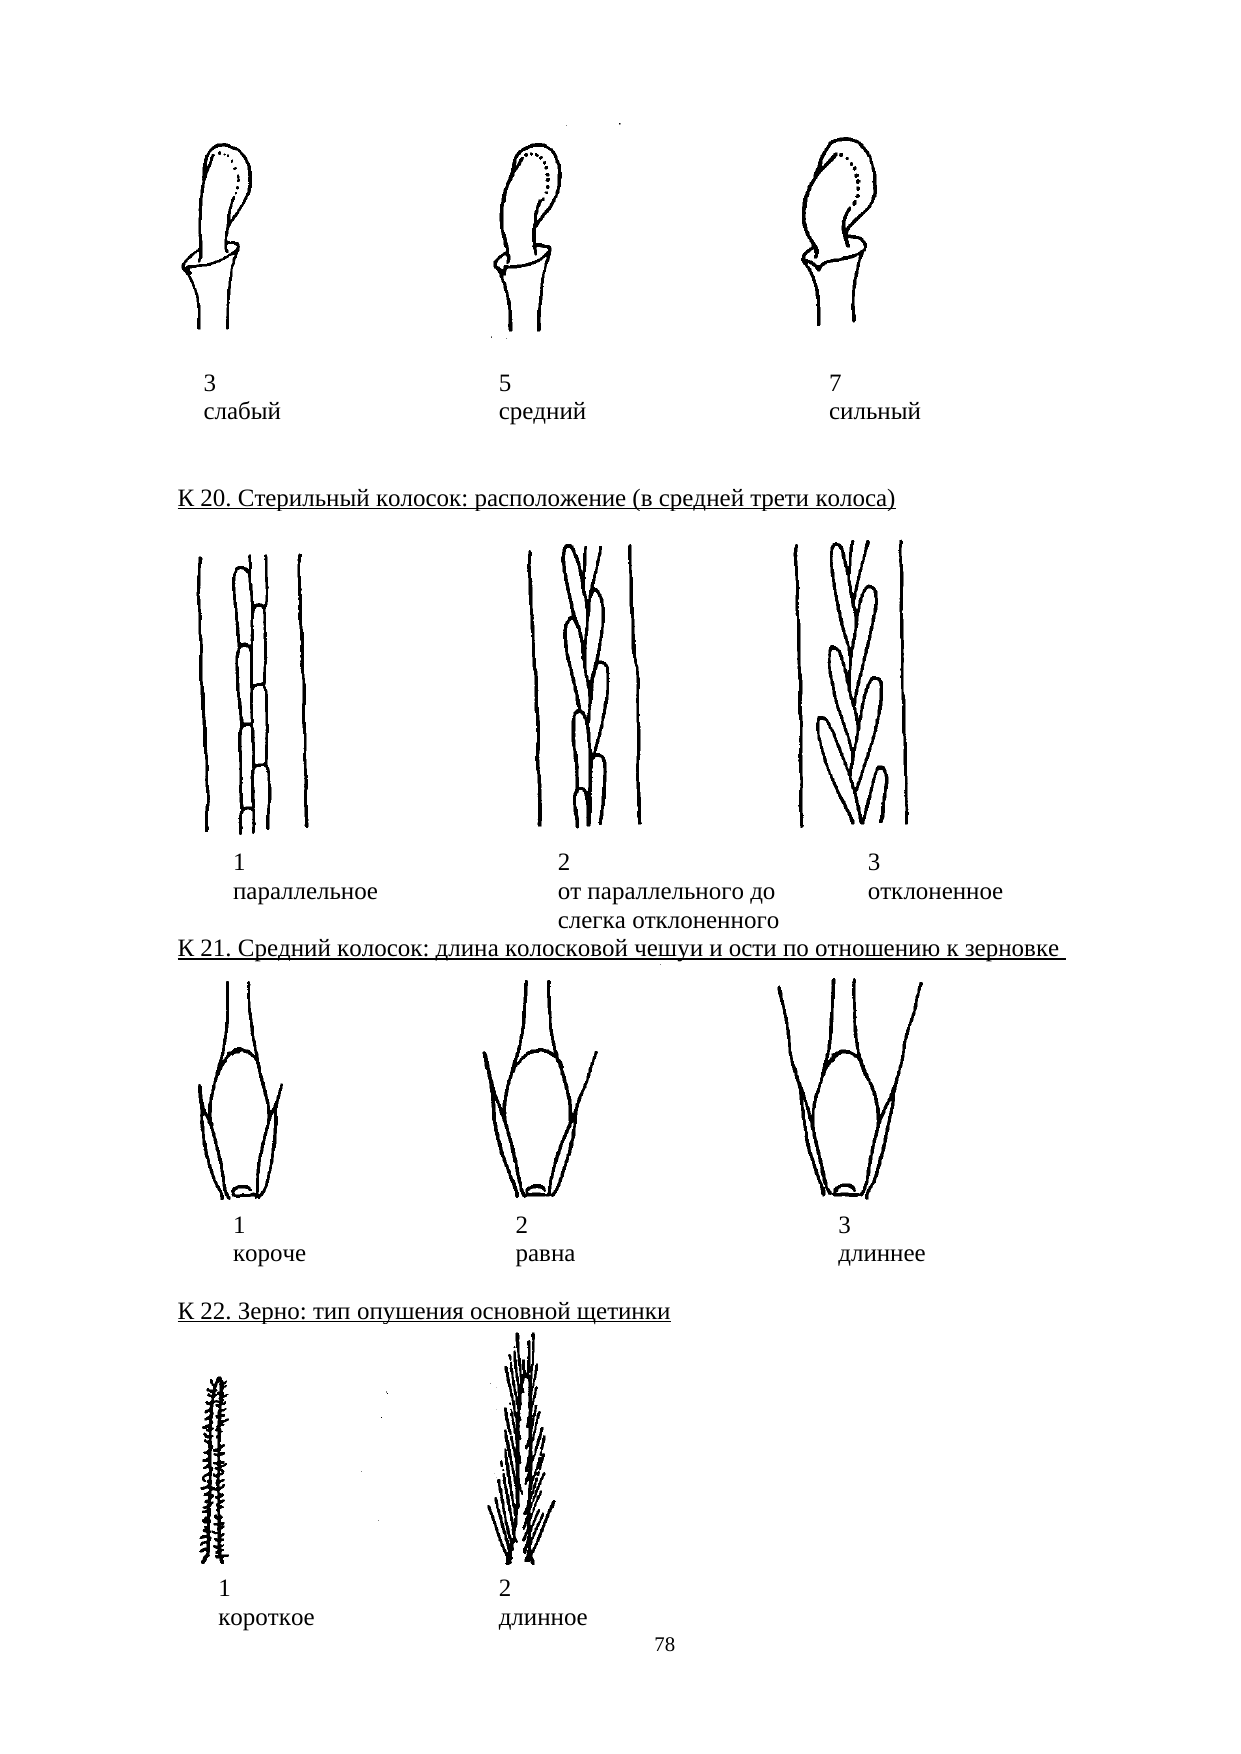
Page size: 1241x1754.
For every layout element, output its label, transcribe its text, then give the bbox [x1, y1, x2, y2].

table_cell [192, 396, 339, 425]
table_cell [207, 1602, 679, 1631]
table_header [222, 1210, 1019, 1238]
text К 21. Средний колосок: длина колосковой чешуи и ости по отношению к зерновке [177, 933, 1152, 962]
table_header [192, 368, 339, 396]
text К 22. Зерно: тип опушения основной щетинки [177, 1296, 1152, 1325]
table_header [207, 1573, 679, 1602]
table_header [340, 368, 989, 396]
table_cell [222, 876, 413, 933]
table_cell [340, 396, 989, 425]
picture [177, 118, 904, 368]
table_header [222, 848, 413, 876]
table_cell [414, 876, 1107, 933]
picture [177, 1324, 569, 1574]
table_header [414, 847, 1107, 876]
picture [177, 511, 935, 848]
picture [177, 962, 950, 1210]
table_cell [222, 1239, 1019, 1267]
text К 20. Стерильный колосок: расположение (в средней трети колоса) [177, 483, 1152, 511]
